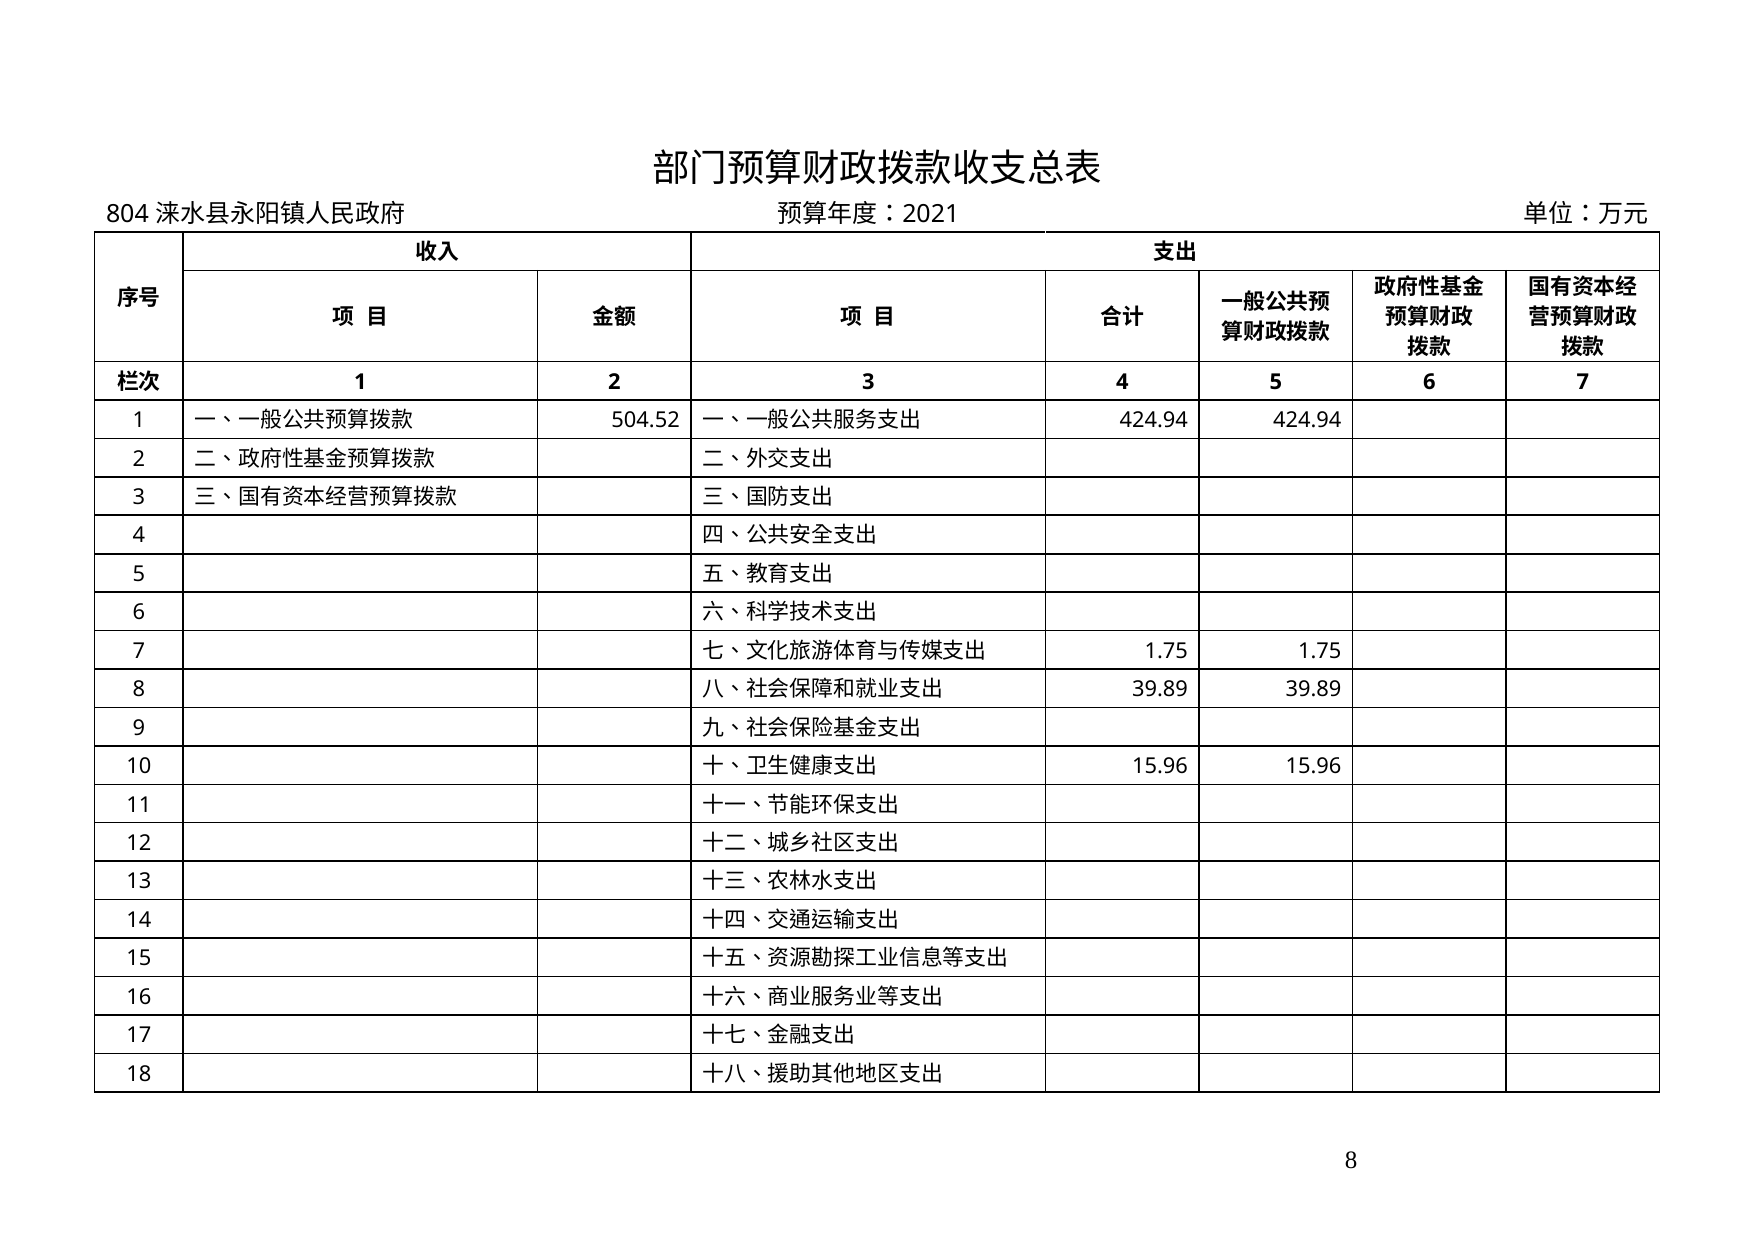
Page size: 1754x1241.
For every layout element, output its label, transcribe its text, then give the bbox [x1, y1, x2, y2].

table_cell [1200, 439, 1352, 476]
table_cell 12 [95, 823, 182, 860]
table_cell 7 [1507, 362, 1659, 399]
table_cell [538, 555, 690, 591]
table_cell 7 [95, 631, 182, 668]
table_cell [1353, 900, 1505, 937]
table_cell [1353, 785, 1505, 822]
table_cell [1353, 1054, 1505, 1091]
table_cell [184, 747, 537, 783]
table_cell [1507, 631, 1659, 668]
table_cell [1353, 401, 1505, 437]
table_cell 政府性基金预算财政 拨款 [1353, 271, 1505, 361]
table_cell [1200, 593, 1352, 630]
table_cell [1200, 478, 1352, 514]
table_cell 六、科学技术支出 [692, 593, 1045, 630]
table_cell [1200, 900, 1352, 937]
table_cell 十七、金融支出 [692, 1016, 1045, 1052]
table_cell 9 [95, 708, 182, 745]
table_cell 十二、城乡社区支出 [692, 823, 1045, 860]
table_cell 五、教育支出 [692, 555, 1045, 591]
table_cell 十三、农林水支出 [692, 862, 1045, 899]
table_cell 15.96 [1046, 747, 1198, 783]
table_cell [1046, 1016, 1198, 1052]
table_cell [1507, 478, 1659, 514]
table_cell [538, 1016, 690, 1052]
table_cell [1507, 900, 1659, 937]
table_cell [184, 939, 537, 976]
table_cell [1353, 478, 1505, 514]
table_cell [1353, 1016, 1505, 1052]
table_cell [1507, 1016, 1659, 1052]
table_cell [1353, 555, 1505, 591]
table_cell [1200, 1054, 1352, 1091]
table_cell 4 [95, 516, 182, 553]
table_cell [538, 823, 690, 860]
table_cell 5 [1200, 362, 1352, 399]
table_cell [1353, 939, 1505, 976]
table_cell [1200, 785, 1352, 822]
table_cell 一、一般公共预算拨款 [184, 401, 537, 437]
table_cell [538, 900, 690, 937]
table_cell [1353, 747, 1505, 783]
table_cell [1046, 1054, 1198, 1091]
table_cell 一般公共预算财政拨款 [1200, 271, 1352, 361]
table_cell [1507, 593, 1659, 630]
table_cell 合计 [1046, 271, 1198, 361]
table_cell 6 [1353, 362, 1505, 399]
table_cell [184, 1054, 537, 1091]
table_cell [538, 785, 690, 822]
table_cell 十八、援助其他地区支出 [692, 1054, 1045, 1091]
table_cell 424.94 [1046, 401, 1198, 437]
table_cell [1353, 631, 1505, 668]
table_cell [184, 977, 537, 1014]
table_cell 七、文化旅游体育与传媒支出 [692, 631, 1045, 668]
table_cell 3 [692, 362, 1045, 399]
table_cell [538, 747, 690, 783]
table_cell [184, 1016, 537, 1052]
table_header 804 涞水县永阳镇人民政府 [95, 195, 690, 231]
table_cell 金额 [538, 271, 690, 361]
table_cell [1507, 939, 1659, 976]
table_cell [1046, 555, 1198, 591]
table_cell [1200, 823, 1352, 860]
table_cell [1507, 823, 1659, 860]
table_cell [184, 670, 537, 707]
table_cell [1046, 862, 1198, 899]
table_cell 17 [95, 1016, 182, 1052]
table_cell [184, 631, 537, 668]
text 部门预算财政拨款收支总表 [106, 142, 1648, 193]
table_cell [1353, 670, 1505, 707]
table_cell 13 [95, 862, 182, 899]
table_cell 项 目 [184, 271, 537, 361]
table_cell [1046, 900, 1198, 937]
table_cell 四、公共安全支出 [692, 516, 1045, 553]
table_cell [538, 478, 690, 514]
table_cell 1.75 [1046, 631, 1198, 668]
table_cell [538, 670, 690, 707]
table_cell 11 [95, 785, 182, 822]
table_cell 39.89 [1046, 670, 1198, 707]
table_cell 39.89 [1200, 670, 1352, 707]
table_cell [538, 939, 690, 976]
table_cell 18 [95, 1054, 182, 1091]
table_cell [1353, 439, 1505, 476]
table_cell 1.75 [1200, 631, 1352, 668]
table_cell [1046, 439, 1198, 476]
table_cell 八、社会保障和就业支出 [692, 670, 1045, 707]
table_cell [1353, 516, 1505, 553]
table_cell 504.52 [538, 401, 690, 437]
table_cell [1046, 478, 1198, 514]
table_cell 2 [538, 362, 690, 399]
table_cell 序号 [95, 233, 182, 361]
table_cell [1200, 555, 1352, 591]
table_cell 6 [95, 593, 182, 630]
table_cell 三、国有资本经营预算拨款 [184, 478, 537, 514]
table_cell 14 [95, 900, 182, 937]
table_cell 15.96 [1200, 747, 1352, 783]
table_cell [184, 785, 537, 822]
table_cell 424.94 [1200, 401, 1352, 437]
table_cell [184, 823, 537, 860]
table_cell [538, 708, 690, 745]
table_cell [538, 516, 690, 553]
table_cell 九、社会保险基金支出 [692, 708, 1045, 745]
table_cell 十六、商业服务业等支出 [692, 977, 1045, 1014]
table_cell [184, 555, 537, 591]
table_cell [1507, 439, 1659, 476]
table_cell [1507, 747, 1659, 783]
table_cell 15 [95, 939, 182, 976]
table_cell [1046, 593, 1198, 630]
table_cell [1353, 977, 1505, 1014]
table_header 预算年度：2021 [692, 195, 1045, 231]
table_cell [184, 593, 537, 630]
table_cell [1353, 862, 1505, 899]
table_cell [538, 1054, 690, 1091]
table_cell 10 [95, 747, 182, 783]
table_cell [1200, 862, 1352, 899]
table_cell 二、政府性基金预算拨款 [184, 439, 537, 476]
table_cell 十五、资源勘探工业信息等支出 [692, 939, 1045, 976]
table_cell 三、国防支出 [692, 478, 1045, 514]
table_cell [1046, 939, 1198, 976]
table_cell [1200, 939, 1352, 976]
table_header 单位：万元 [1046, 195, 1659, 231]
table_cell [538, 439, 690, 476]
table_cell [538, 631, 690, 668]
table_cell 4 [1046, 362, 1198, 399]
table_cell 1 [95, 401, 182, 437]
table_cell [1507, 1054, 1659, 1091]
table_cell [1046, 823, 1198, 860]
table_cell [1507, 555, 1659, 591]
table_cell 项 目 [692, 271, 1045, 361]
table_cell [1200, 516, 1352, 553]
table_cell [1046, 708, 1198, 745]
table_cell [538, 862, 690, 899]
table_cell [1507, 516, 1659, 553]
table_cell [184, 862, 537, 899]
table_cell [1507, 708, 1659, 745]
table_cell [184, 516, 537, 553]
table_cell [1200, 1016, 1352, 1052]
table_cell 5 [95, 555, 182, 591]
table_cell 支出 [692, 233, 1659, 270]
table_cell 16 [95, 977, 182, 1014]
table_cell 十一、节能环保支出 [692, 785, 1045, 822]
table_cell [1353, 823, 1505, 860]
table_cell 二、外交支出 [692, 439, 1045, 476]
table_cell [1353, 593, 1505, 630]
table_cell 国有资本经营预算财政拨款 [1507, 271, 1659, 361]
table_cell 栏次 [95, 362, 182, 399]
table_cell 十四、交通运输支出 [692, 900, 1045, 937]
table_cell 3 [95, 478, 182, 514]
table_cell 一、一般公共服务支出 [692, 401, 1045, 437]
table_cell [1507, 670, 1659, 707]
table_cell 十、卫生健康支出 [692, 747, 1045, 783]
table_cell [1200, 708, 1352, 745]
table_cell [1046, 785, 1198, 822]
table_cell 1 [184, 362, 537, 399]
table_cell 收入 [184, 233, 690, 270]
table_cell [1046, 977, 1198, 1014]
table_cell [1507, 862, 1659, 899]
table_cell [538, 977, 690, 1014]
table_cell 2 [95, 439, 182, 476]
table_cell [1507, 401, 1659, 437]
table_cell [538, 593, 690, 630]
table_cell [1507, 785, 1659, 822]
table_cell 8 [95, 670, 182, 707]
table_cell [184, 708, 537, 745]
table_cell [1046, 516, 1198, 553]
table_cell [1353, 708, 1505, 745]
table_cell [184, 900, 537, 937]
table_cell [1507, 977, 1659, 1014]
table_cell [1200, 977, 1352, 1014]
